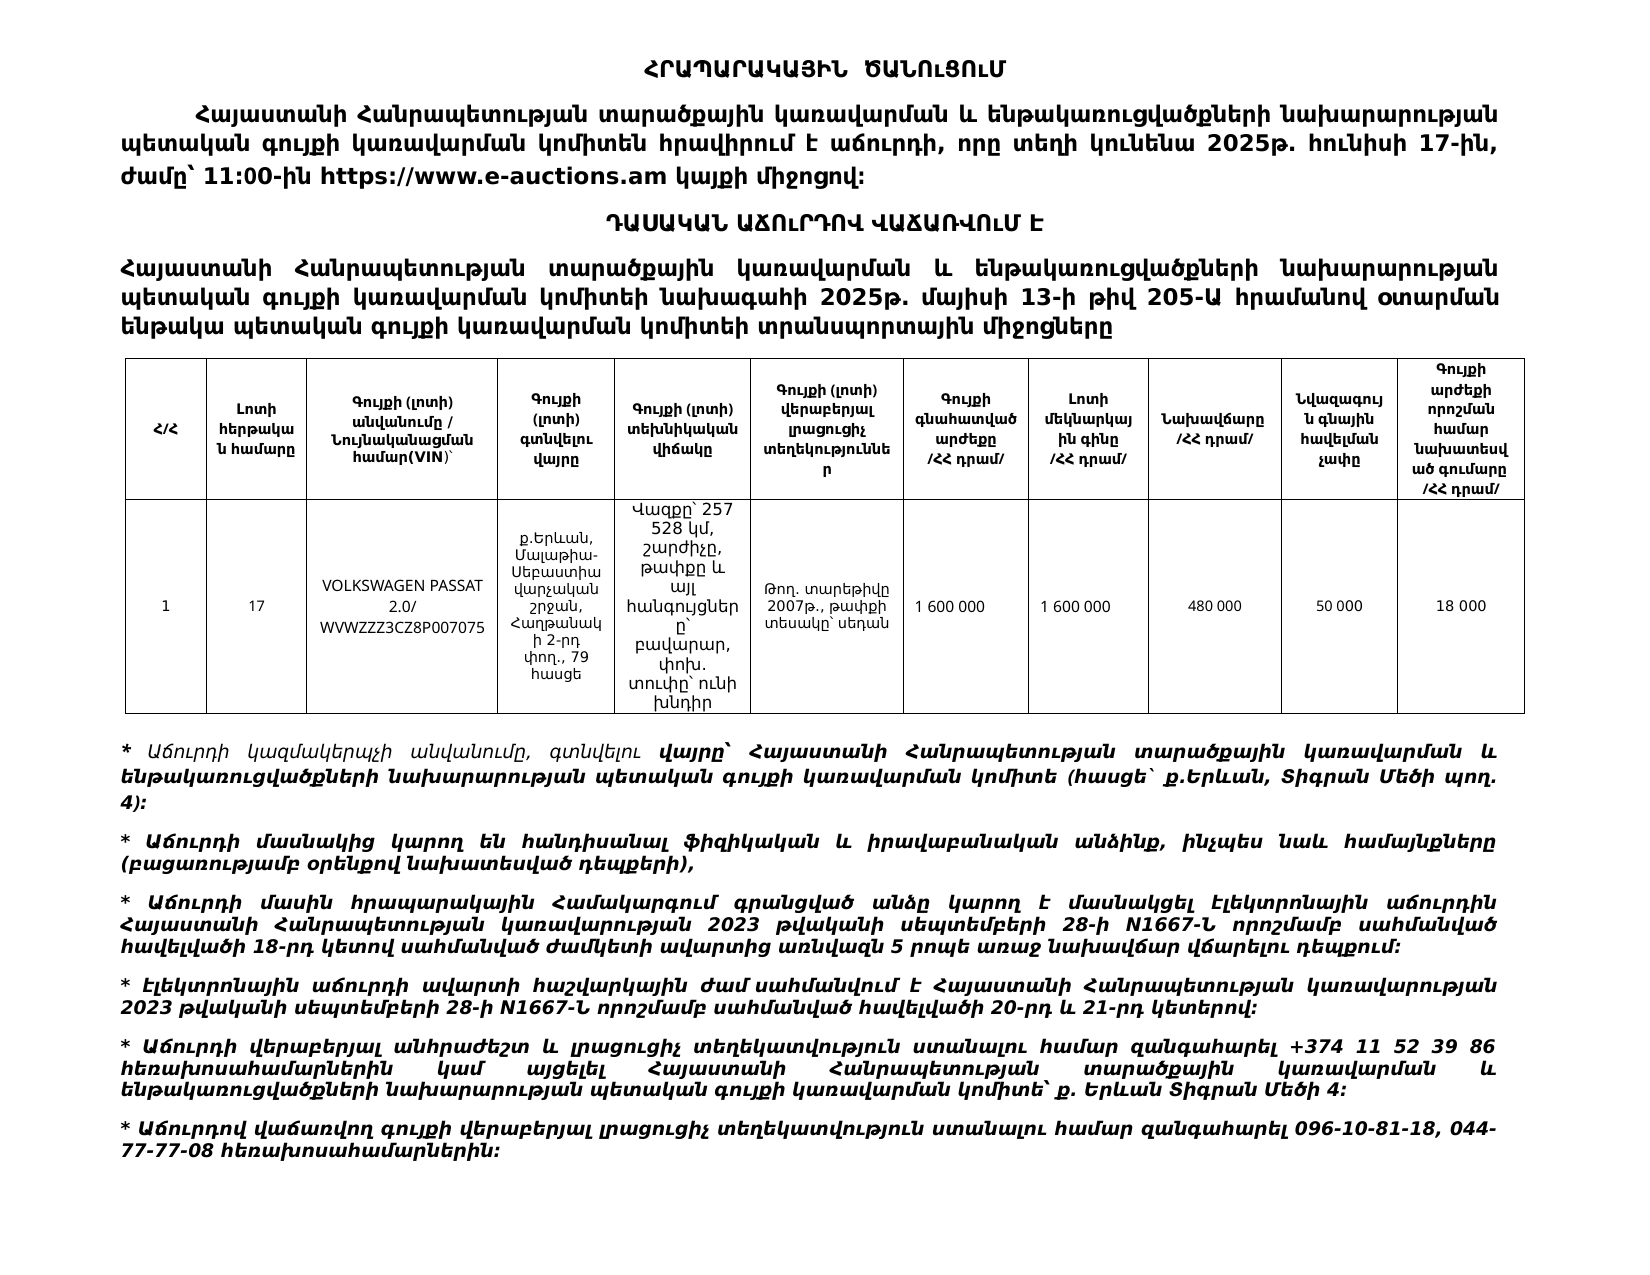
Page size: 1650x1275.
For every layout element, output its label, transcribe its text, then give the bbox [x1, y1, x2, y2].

table_cell VOLKSWAGEN PASSAT 2.0/ WVWZZZ3CZ8P007075 [307, 500, 497, 713]
table_header Հ/Հ [126, 359, 206, 499]
table_cell 480 000 [1149, 500, 1281, 713]
table_cell 1 600 000 [1029, 500, 1148, 713]
text * Աճուրդի կազմակերպչի անվանումը, գտնվելու վայրը՝ Հայաստանի Հանրապետության տարածքային կառավարման և ենթակառուցվածքների նախարարության պետական գույքի կառավարման կոմիտե (հասցե` ք.Երևան, Տիգրան Մեծի պող. 4)։ [120, 738, 1500, 815]
table_header Նախավճարը /ՀՀ դրամ/ [1149, 359, 1281, 499]
table_header Գույքի (լոտի) տեխնիկական վիճակը [615, 359, 750, 499]
text * Աճուրդի մասնակից կարող են հանդիսանալ ֆիզիկական և իրավաբանական անձինք, ինչպես նաև համայնքները (բացառությամբ օրենքով նախատեսված դեպքերի), [120, 832, 1500, 875]
text Հայաստանի Հանրապետության տարածքային կառավարման և ենթակառուցվածքների նախարարության պետական գույքի կառավարման կոմիտեն հրավիրում է աճուրդի, որը տեղի կունենա 2025թ. հունիսի 17-ին, ժամը՝ 11:00-ին https://www.e-auctions.am կայքի միջոցով։ [120, 102, 1500, 191]
text ՀՐԱՊԱՐԱԿԱՅԻՆ ԾԱՆՈւՑՈւՄ [150, 56, 1500, 83]
text * Աճուրդի մասին հրապարակային Համակարգում գրանցված անձը կարող է մասնակցել էլեկտրոնային աճուրդին Հայաստանի Հանրապետության կառավարության 2023 թվականի սեպտեմբերի 28-ի N1667-Ն որոշմամբ սահմանված հավելվածի 18-րդ կետով սահմանված ժամկետի ավարտից առնվազն 5 րոպե առաջ նախավճար վճարելու դեպքում: [120, 892, 1500, 958]
table_header Լոտի մեկնարկային գինը /ՀՀ դրամ/ [1029, 359, 1148, 499]
text * էլեկտրոնային աճուրդի ավարտի հաշվարկային ժամ սահմանվում է Հայաստանի Հանրապետության կառավարության 2023 թվականի սեպտեմբերի 28-ի N1667-Ն որոշմամբ սահմանված հավելվածի 20-րդ և 21-րդ կետերով: [120, 974, 1500, 1019]
text * Աճուրդով վաճառվող գույքի վերաբերյալ լրացուցիչ տեղեկատվություն ստանալու համար զանգահարել 096-10-81-18, 044-77-77-08 հեռախոսահամարներին։ [120, 1118, 1500, 1162]
table_header Լոտի հերթական համարը [207, 359, 306, 499]
table_header Գույքի (լոտի) անվանումը / Նույնականացման համար(VIN)՝ [307, 359, 497, 499]
table_cell Վազքը՝ 257 528 կմ, շարժիչը, թափքը և այլ հանգույցները՝ բավարար, փոխ. տուփը՝ ունի խնդիր [615, 500, 750, 713]
table_cell 17 [207, 500, 306, 713]
text ԴԱՍԱԿԱՆ ԱՃՈւՐԴՈՎ ՎԱՃԱՌՎՈւՄ Է [150, 210, 1500, 237]
text Հայաստանի Հանրապետության տարածքային կառավարման և ենթակառուցվածքների նախարարության պետական գույքի կառավարման կոմիտեի նախագահի 2025թ․ մայիսի 13-ի թիվ 205-Ա հրամանով օտարման ենթակա պետական գույքի կառավարման կոմիտեի տրանսպորտային միջոցները [120, 255, 1500, 339]
table_header Գույքի գնահատված արժեքը /ՀՀ դրամ/ [904, 359, 1028, 499]
table_header Գույքի արժեքի որոշման համար նախատեսված գումարը /ՀՀ դրամ/ [1398, 359, 1524, 499]
table_header Նվազագույն գնային հավելման չափը [1282, 359, 1397, 499]
table_cell 1 [126, 500, 206, 713]
table_cell 18 000 [1398, 500, 1524, 713]
table_header Գույքի (լոտի) գտնվելու վայրը [498, 359, 614, 499]
text * Աճուրդի վերաբերյալ անհրաժեշտ և լրացուցիչ տեղեկատվություն ստանալու համար զանգահարել +374 11 52 39 86 հեռախոսահամարներին կամ այցելել Հայաստանի Հանրապետության տարածքային կառավարման և ենթակառուցվածքների նախարարության պետական գույքի կառավարման կոմիտե՝ ք․ Երևան Տիգրան Մեծի 4։ [120, 1036, 1500, 1101]
table_cell 50 000 [1282, 500, 1397, 713]
table_cell ք․Երևան, Մալաթիա- Սեբաստիա վարչական շրջան, Հաղթանակի 2-րդ փող․, 79 հասցե [498, 500, 614, 713]
table_header Գույքի (լոտի) վերաբերյալ լրացուցիչ տեղեկություններ [751, 359, 903, 499]
table_cell Թող․ տարեթիվը 2007թ․, թափքի տեսակը՝ սեդան [751, 500, 903, 713]
table_cell 1 600 000 [904, 500, 1028, 713]
